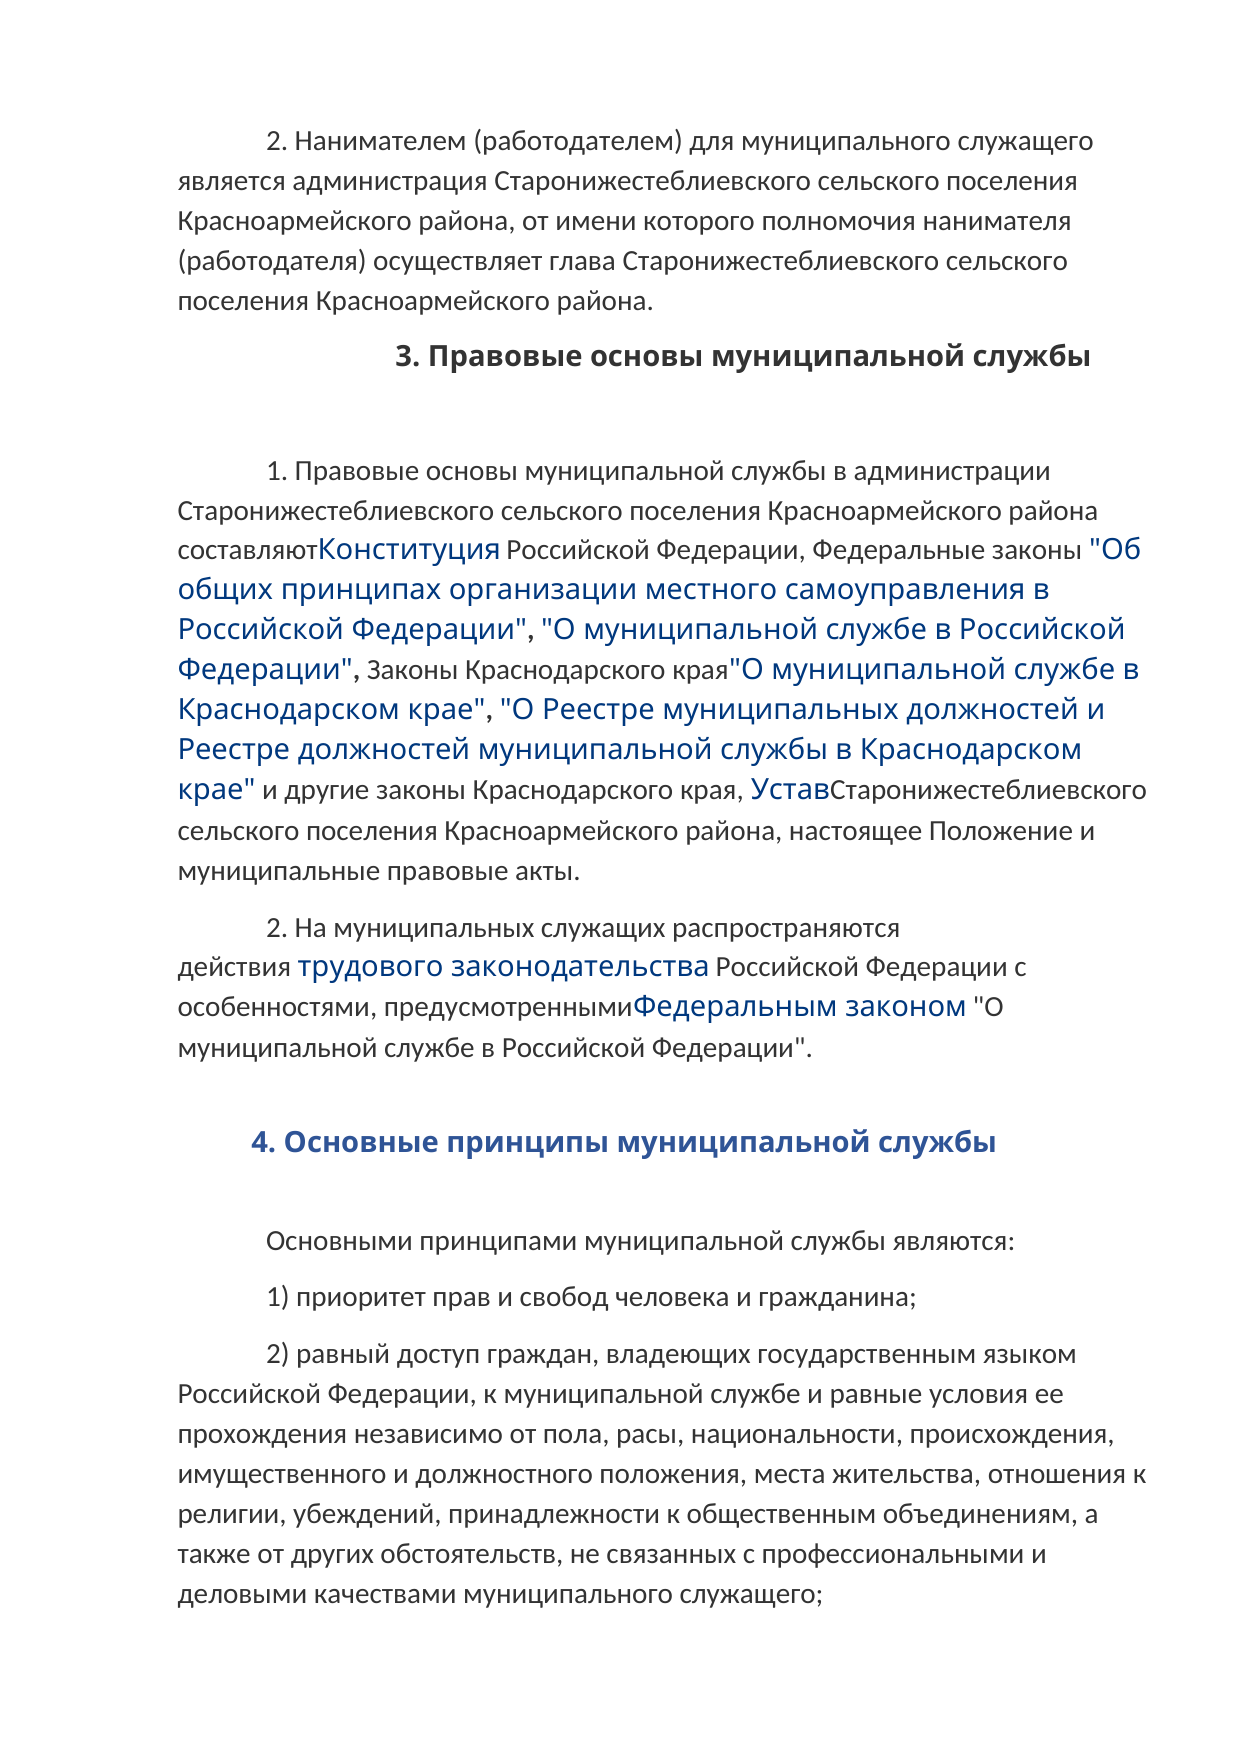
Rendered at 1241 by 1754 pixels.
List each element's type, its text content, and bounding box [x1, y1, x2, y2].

subtitle 4. Основные принципы муниципальной службы [177, 1121, 1152, 1161]
text Основными принципами муниципальной службы являются: [177, 1217, 1152, 1257]
text 2. На муниципальных служащих распространяются действия трудового законодательства Российской Федерации с особенностями, предусмотреннымиФедеральным законом "О муниципальной службе в Российской Федерации". [177, 905, 1152, 1065]
text 1) приоритет прав и свобод человека и гражданина; [177, 1274, 1152, 1314]
text 3. Правовые основы муниципальной службы [177, 335, 1152, 375]
text 1. Правовые основы муниципальной службы в администрации Старонижестеблиевского сельского поселения Красноармейского района составляютКонституция Российской Федерации, Федеральные законы "Об общих принципах организации местного самоуправления в Российской Федерации", "О муниципальной службе в Российской Федерации", Законы Краснодарского края"О муниципальной службе в Краснодарском крае", "О Реестре муниципальных должностей и Реестре должностей муниципальной службы в Краснодарском крае" и другие законы Краснодарского края, УставСтаронижестеблиевского сельского поселения Красноармейского района, настоящее Положение и муниципальные правовые акты. [177, 448, 1152, 888]
text 2. Нанимателем (работодателем) для муниципального служащего является администрация Старонижестеблиевского сельского поселения Красноармейского района, от имени которого полномочия нанимателя (работодателя) осуществляет глава Старонижестеблиевского сельского поселения Красноармейского района. [177, 118, 1152, 318]
text 2) равный доступ граждан, владеющих государственным языком Российской Федерации, к муниципальной службе и равные условия ее прохождения независимо от пола, расы, национальности, происхождения, имущественного и должностного положения, места жительства, отношения к религии, убеждений, принадлежности к общественным объединениям, а также от других обстоятельств, не связанных с профессиональными и деловыми качествами муниципального служащего; [177, 1331, 1152, 1611]
